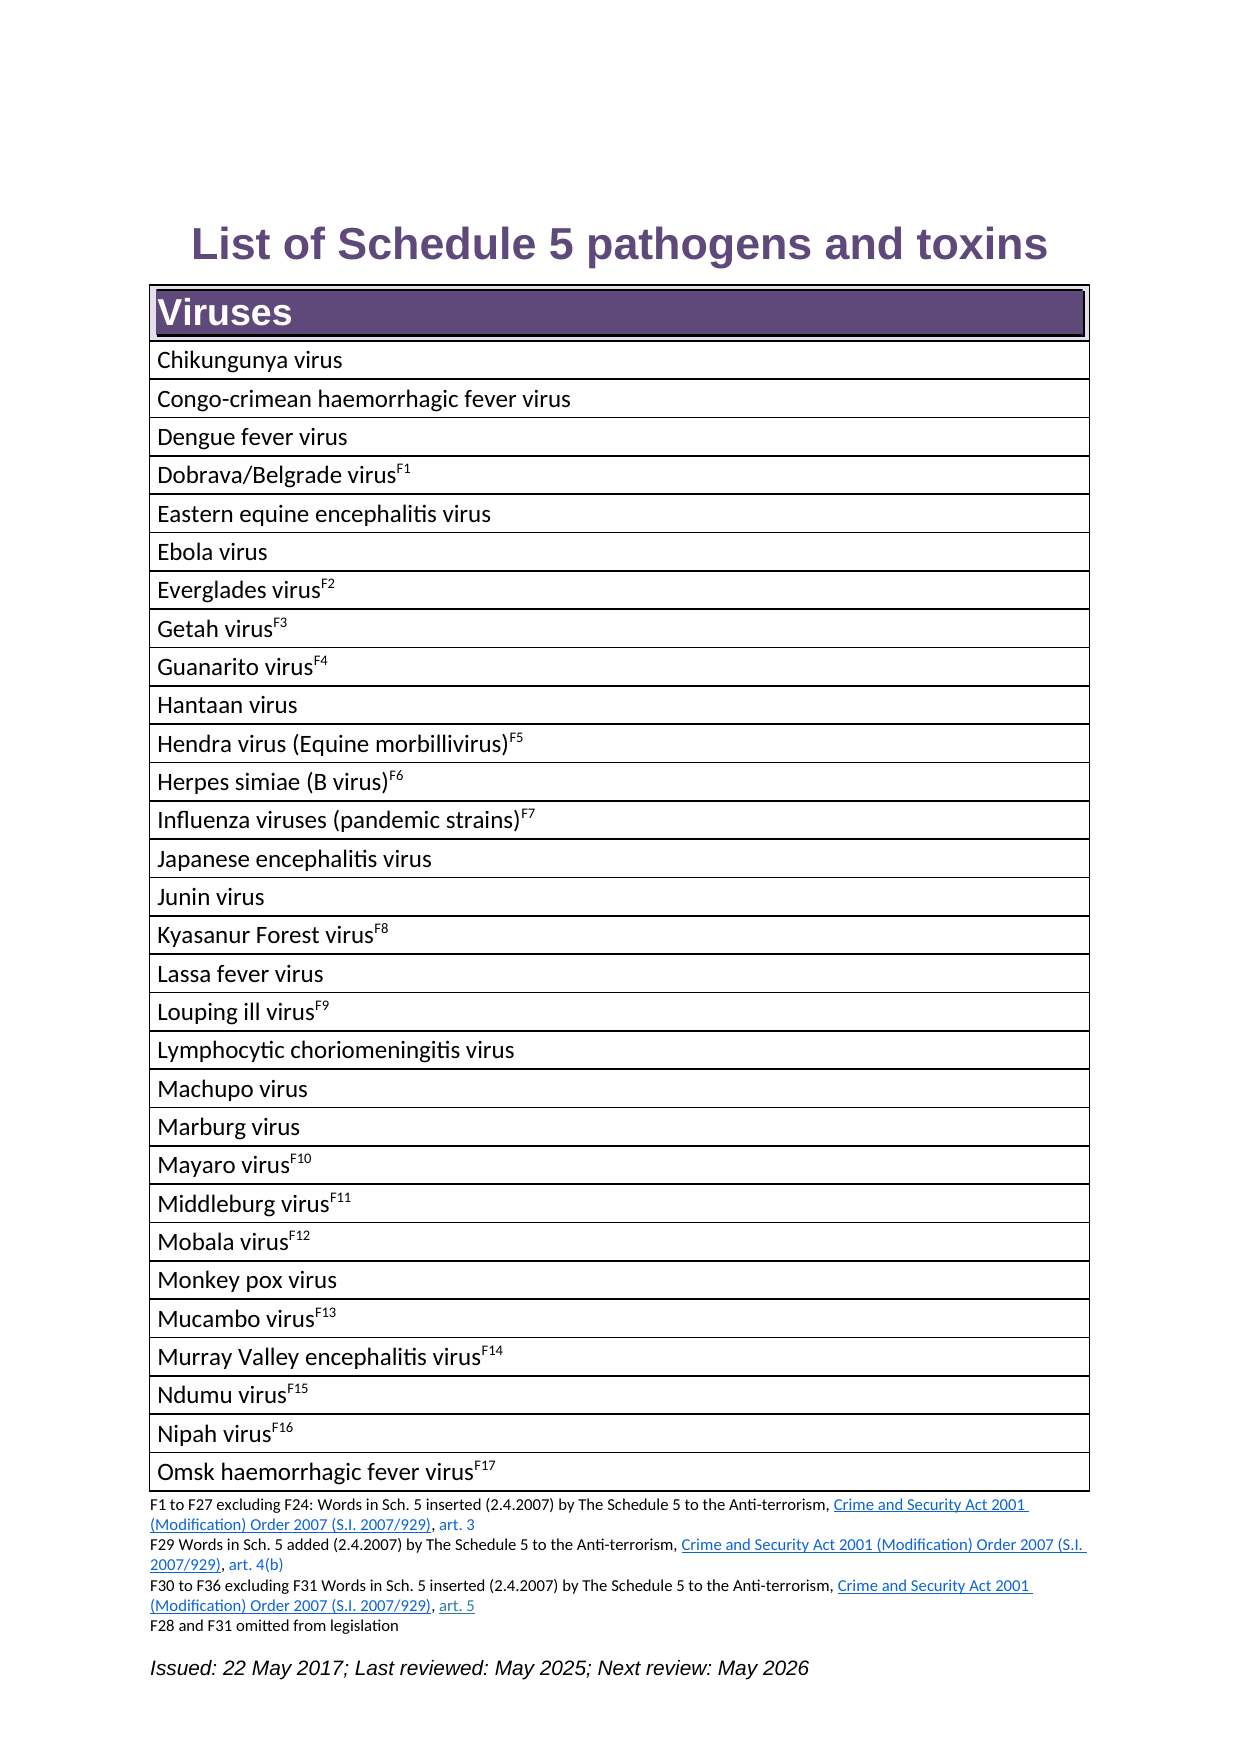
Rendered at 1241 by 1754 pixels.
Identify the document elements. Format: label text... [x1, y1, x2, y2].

table_cell Lassa fever virus [150, 955, 1089, 992]
table_cell Mayaro virusF10 [150, 1147, 1089, 1183]
text List of Schedule 5 pathogens and toxins [150, 217, 1090, 269]
table_cell Dobrava/Belgrade virusF1 [150, 457, 1089, 493]
table_cell Getah virusF3 [150, 610, 1089, 647]
table_header Viruses [150, 286, 1089, 340]
table_cell Hendra virus (Equine morbillivirus)F5 [150, 725, 1089, 762]
table_cell Hantaan virus [150, 687, 1089, 723]
table_cell Dengue fever virus [150, 418, 1089, 455]
table_cell Omsk haemorrhagic fever virusF17 [150, 1453, 1089, 1490]
table_cell Herpes simiae (B virus)F6 [150, 763, 1089, 800]
table_cell Louping ill virusF9 [150, 993, 1089, 1030]
table_cell Eastern equine encephalitis virus [150, 495, 1089, 532]
table_cell Marburg virus [150, 1108, 1089, 1145]
table_cell Nipah virusF16 [150, 1415, 1089, 1452]
table_cell Ndumu virusF15 [150, 1377, 1089, 1413]
table_cell Everglades virusF2 [150, 572, 1089, 608]
table_cell Chikungunya virus [150, 342, 1089, 378]
table_cell Kyasanur Forest virusF8 [150, 917, 1089, 953]
table_cell Influenza viruses (pandemic strains)F7 [150, 802, 1089, 838]
table_cell Mucambo virusF13 [150, 1300, 1089, 1337]
table_cell Congo-crimean haemorrhagic fever virus [150, 380, 1089, 417]
table_cell Japanese encephalitis virus [150, 840, 1089, 877]
table_cell Junin virus [150, 878, 1089, 915]
table_cell Monkey pox virus [150, 1262, 1089, 1298]
table_cell Machupo virus [150, 1070, 1089, 1107]
table_cell Guanarito virusF4 [150, 648, 1089, 685]
table_cell Mobala virusF12 [150, 1223, 1089, 1260]
table_cell Murray Valley encephalitis virusF14 [150, 1338, 1089, 1375]
table_cell Ebola virus [150, 533, 1089, 570]
table_cell Lymphocytic choriomeningitis virus [150, 1032, 1089, 1068]
table_cell Middleburg virusF11 [150, 1185, 1089, 1222]
